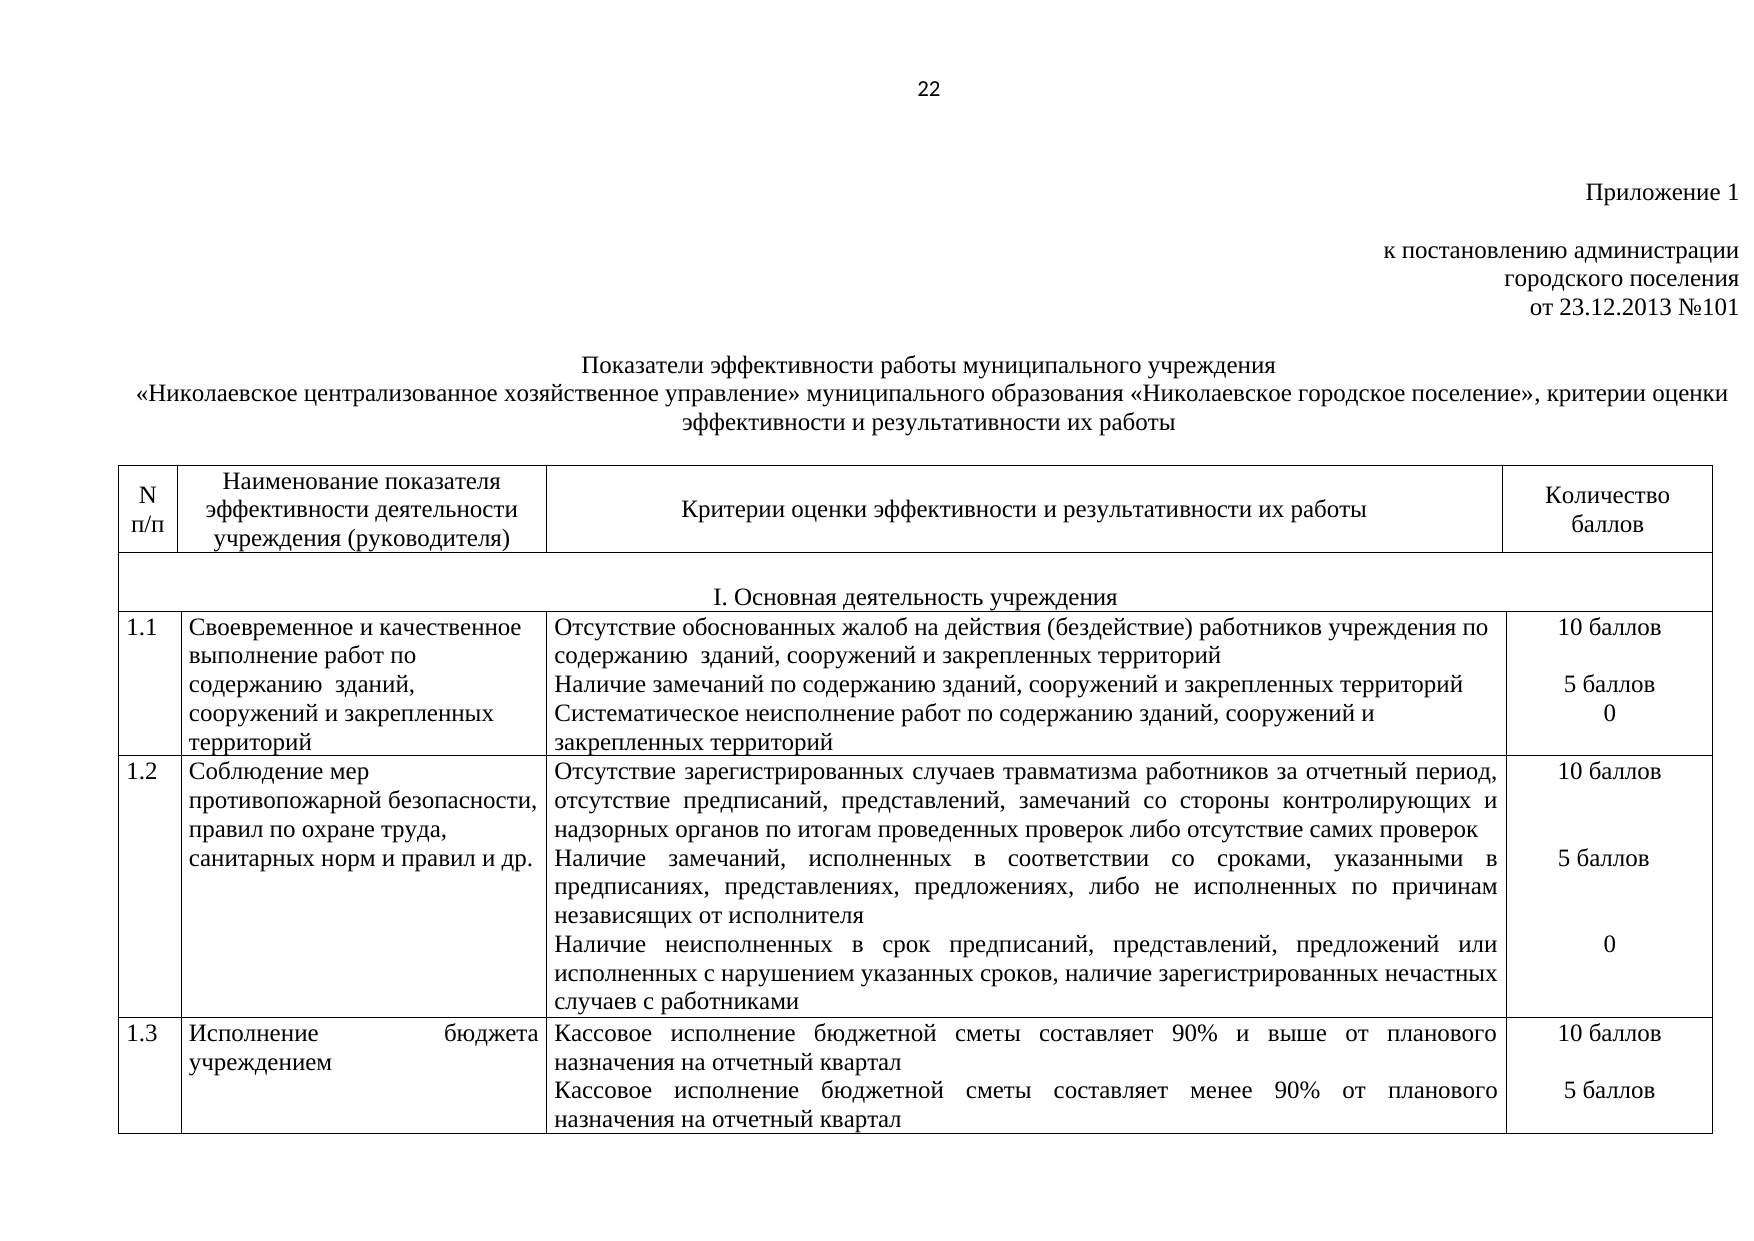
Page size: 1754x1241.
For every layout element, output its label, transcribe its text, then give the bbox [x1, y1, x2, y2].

table_cell I. Основная деятельность учреждения [119, 553, 1712, 611]
table_cell Своевременное и качественное выполнение работ по содержанию зданий, сооружений и закрепленных территорий [182, 612, 546, 755]
table_header N п/п [119, 466, 177, 552]
table_cell 10 баллов 5 баллов 0 [1507, 612, 1712, 755]
text «Николаевское централизованное хозяйственное управление» муниципального образования «Николаевское городское поселение», критерии оценки эффективности и результативности их работы [118, 378, 1739, 436]
table_cell Соблюдение мер противопожарной безопасности, правил по охране труда, санитарных норм и правил и др. [182, 756, 546, 1017]
table_cell Исполнение бюджета учреждением [182, 1018, 546, 1133]
text Показатели эффективности работы муниципального учреждения [118, 350, 1739, 378]
table_cell Кассовое исполнение бюджетной сметы составляет 90% и выше от планового назначения на отчетный квартал Кассовое исполнение бюджетной сметы составляет менее 90% от планового назначения на отчетный квартал [547, 1018, 1506, 1133]
table_cell 10 баллов 5 баллов [1507, 1018, 1712, 1133]
table_header Количество баллов [1503, 466, 1712, 552]
table_cell 1.3 [119, 1018, 181, 1133]
text к постановлению администрации [118, 235, 1739, 263]
text городского поселения [118, 263, 1739, 292]
text от 23.12.2013 №101 [118, 292, 1739, 321]
table_header Критерии оценки эффективности и результативности их работы [547, 466, 1502, 552]
table_cell 1.2 [119, 756, 181, 1017]
table_cell 10 баллов 5 баллов 0 [1507, 756, 1712, 1017]
table_cell 1.1 [119, 612, 181, 755]
table_header Наименование показателя эффективности деятельности учреждения (руководителя) [178, 466, 546, 552]
table_cell Отсутствие обоснованных жалоб на действия (бездействие) работников учреждения по содержанию зданий, сооружений и закрепленных территорий Наличие замечаний по содержанию зданий, сооружений и закрепленных территорий Систематическое неисполнение работ по содержанию зданий, сооружений и закрепленных территорий [547, 612, 1506, 755]
text Приложение 1 [118, 177, 1739, 206]
table_cell Отсутствие зарегистрированных случаев травматизма работников за отчетный период, отсутствие предписаний, представлений, замечаний со стороны контролирующих и надзорных органов по итогам проведенных проверок либо отсутствие самих проверок Наличие замечаний, исполненных в соответствии со сроками, указанными в предписаниях, представлениях, предложениях, либо не исполненных по причинам независящих от исполнителя Наличие неисполненных в срок предписаний, представлений, предложений или исполненных с нарушением указанных сроков, наличие зарегистрированных нечастных случаев с работниками [547, 756, 1506, 1017]
